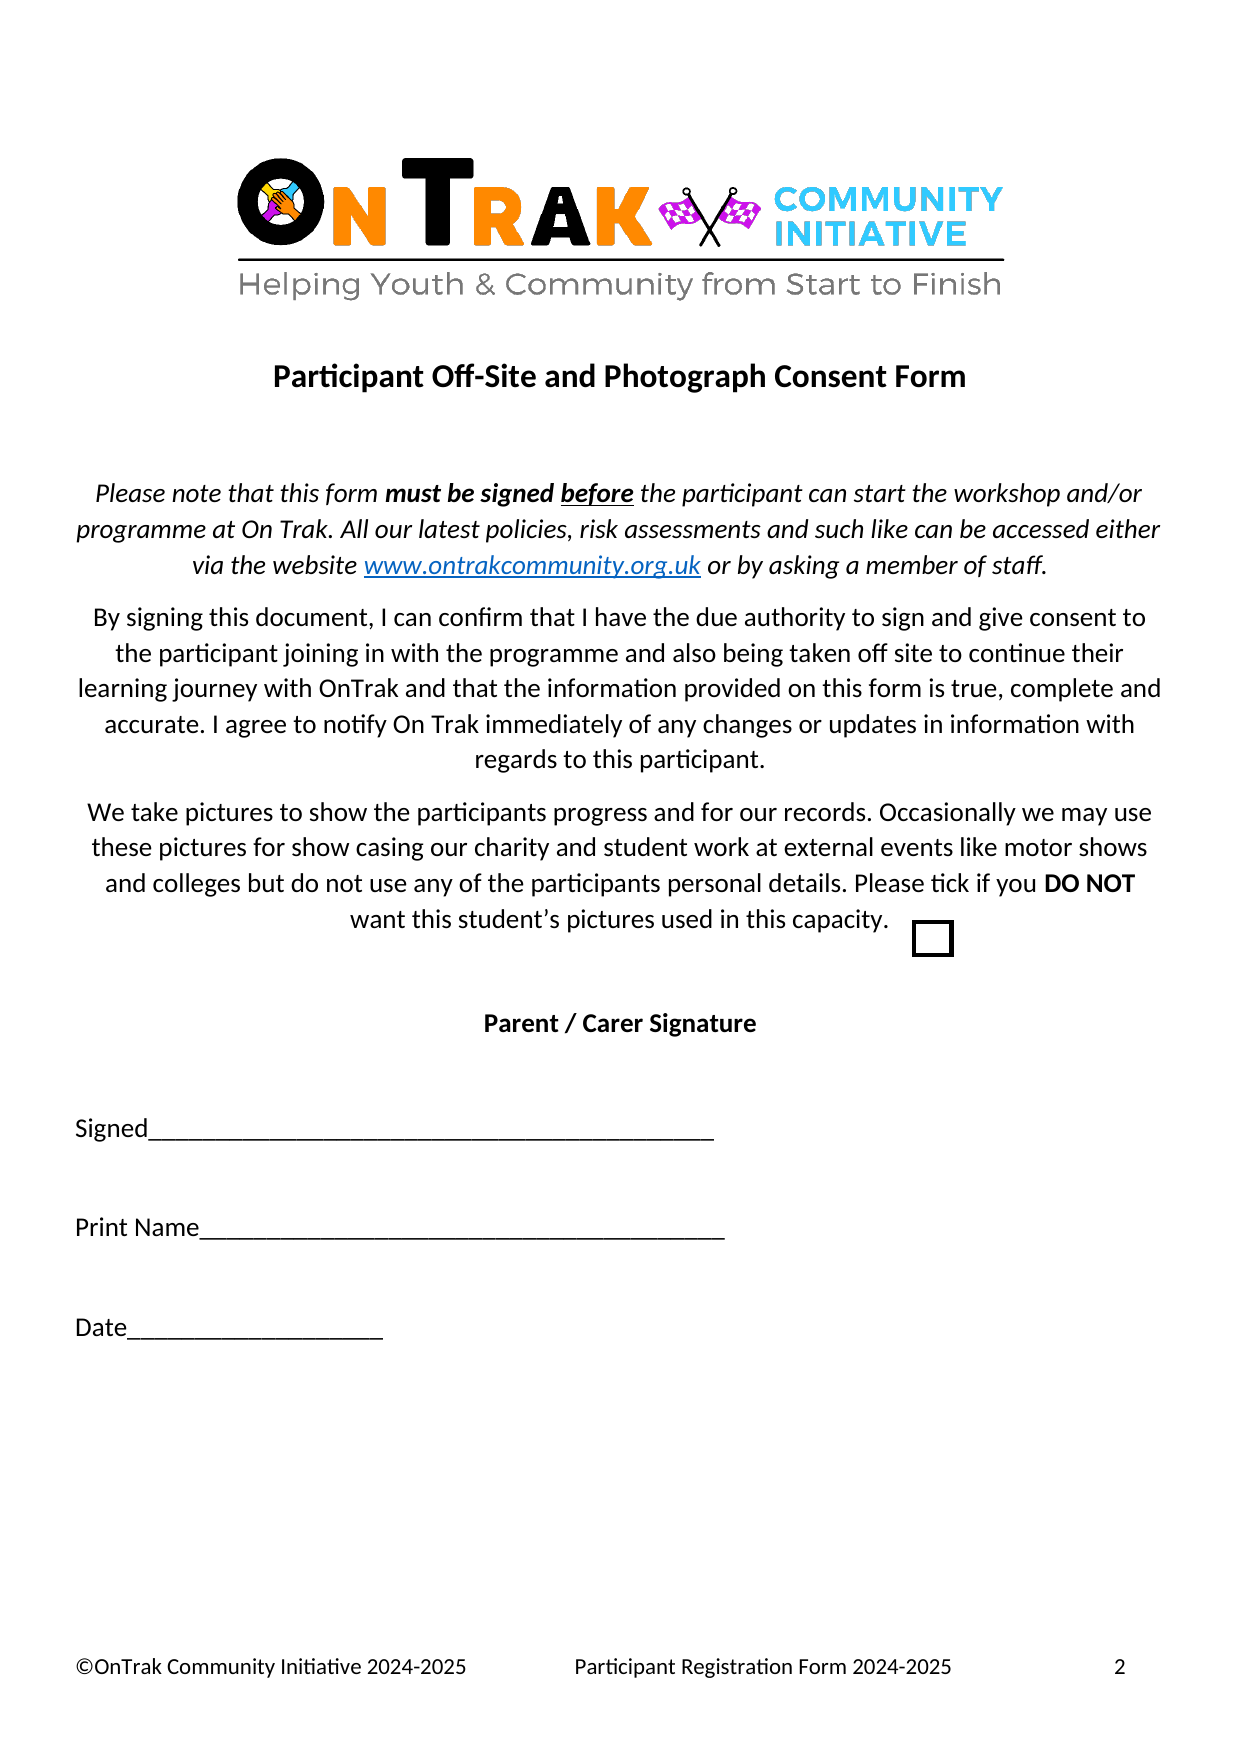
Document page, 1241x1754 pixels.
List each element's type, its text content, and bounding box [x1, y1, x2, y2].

picture [203, 121, 1037, 337]
text By signing this document, I can confirm that I have the due authority to sign and give consent to the participant joining in with the programme and also being taken off site to continue their learning journey with OnTrak and that the information provided on this form is true, complete and accurate. I agree to notify On Trak immediately of any changes or updates in information with regards to this participant. [75, 600, 1165, 776]
text Parent / Carer Signature [75, 1006, 1165, 1039]
text Date___________________ [75, 1310, 1165, 1343]
text Signed__________________________________________ [75, 1111, 1165, 1144]
text Please note that this form must be signed before the participant can start the workshop and/or programme at On Trak. All our latest policies, risk assessments and such like can be accessed either via the website www.ontrakcommunity.org.uk or by asking a member of staff. [75, 477, 1165, 581]
text Print Name_______________________________________ [75, 1210, 1165, 1243]
text Participant Off-Site and Photograph Consent Form [75, 355, 1165, 396]
text We take pictures to show the participants progress and for our records. Occasionally we may use these pictures for show casing our charity and student work at external events like motor shows and colleges but do not use any of the participants personal details. Please tick if you DO NOT want this student’s pictures used in this capacity. [75, 795, 1165, 935]
